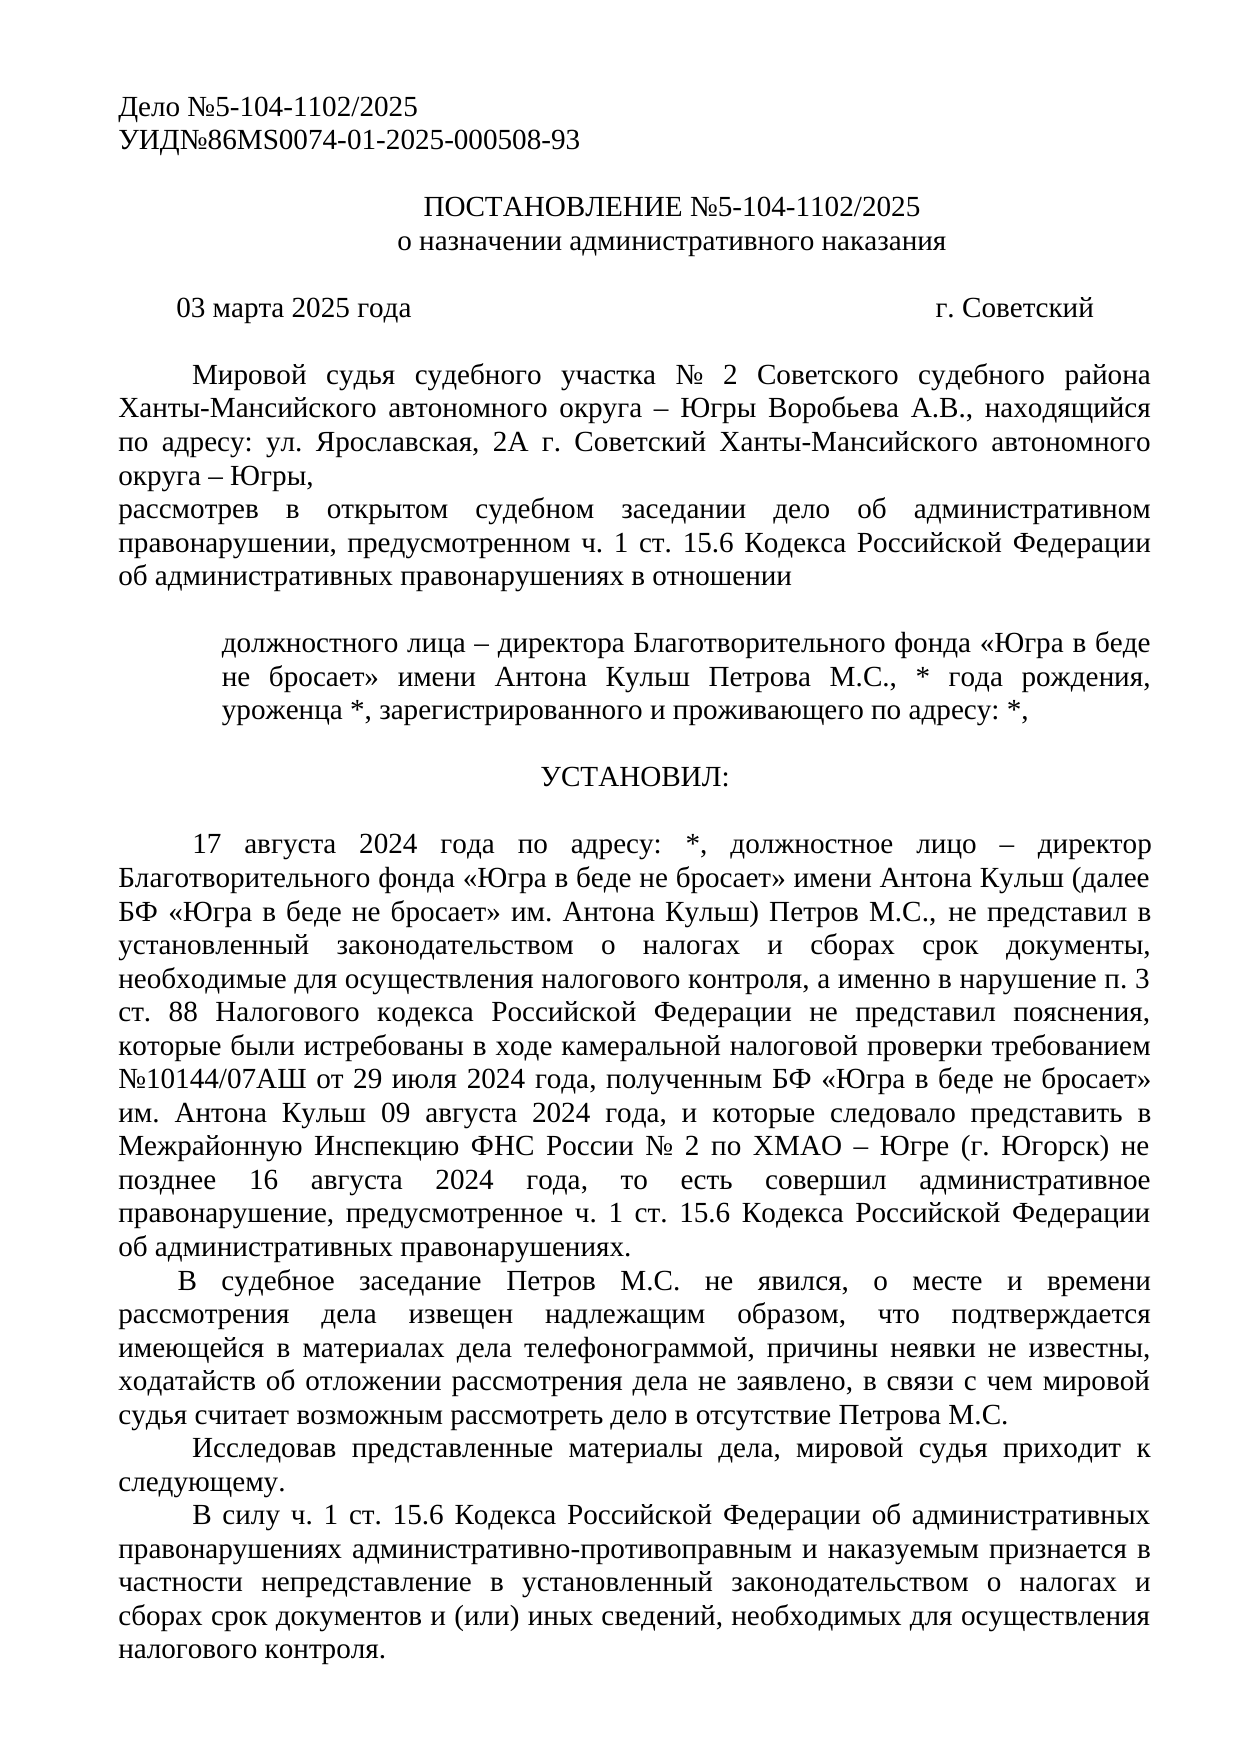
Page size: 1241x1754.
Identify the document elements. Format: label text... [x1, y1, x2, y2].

text УСТАНОВИЛ: [118, 759, 1152, 793]
text 03 марта 2025 года г. Советский [118, 290, 1152, 323]
text рассмотрев в открытом судебном заседании дело об административном правонарушении, предусмотренном ч. 1 ст. 15.6 Кодекса Российской Федерации об административных правонарушениях в отношении [118, 491, 1152, 592]
text Исследовав представленные материалы дела, мировой судья приходит к следующему. [118, 1430, 1152, 1497]
text В силу ч. 1 ст. 15.6 Кодекса Российской Федерации об административных правонарушениях административно-противоправным и наказуемым признается в частности непредставление в установленный законодательством о налогах и сборах срок документов и (или) иных сведений, необходимых для осуществления налогового контроля. [118, 1497, 1152, 1665]
text должностного лица – директора Благотворительного фонда «Югра в беде не бросает» имени Антона Кульш Петрова М.С., * года рождения, уроженца *, зарегистрированного и проживающего по адресу: *, [222, 625, 1152, 726]
text 17 августа 2024 года по адресу: *, должностное лицо – директор Благотворительного фонда «Югра в беде не бросает» имени Антона Кульш (далее БФ «Югра в беде не бросает» им. Антона Кульш) Петров М.С., не представил в установленный законодательством о налогах и сборах срок документы, необходимые для осуществления налогового контроля, а именно в нарушение п. 3 ст. 88 Налогового кодекса Российской Федерации не представил пояснения, которые были истребованы в ходе камеральной налоговой проверки требованием №10144/07АШ от 29 июля 2024 года, полученным БФ «Югра в беде не бросает» им. Антона Кульш 09 августа 2024 года, и которые следовало представить в Межрайонную Инспекцию ФНС России № 2 по ХМАО – Югре (г. Югорск) не позднее 16 августа 2024 года, то есть совершил административное правонарушение, предусмотренное ч. 1 ст. 15.6 Кодекса Российской Федерации об административных правонарушениях. [118, 827, 1152, 1263]
text В судебное заседание Петров М.С. не явился, о месте и времени рассмотрения дела извещен надлежащим образом, что подтверждается имеющейся в материалах дела телефонограммой, причины неявки не известны, ходатайств об отложении рассмотрения дела не заявлено, в связи с чем мировой судья считает возможным рассмотреть дело в отсутствие Петрова М.С. [118, 1263, 1152, 1430]
text Дело №5-104-1102/2025 [118, 89, 1152, 122]
text о назначении административного наказания [118, 223, 1152, 256]
text УИД№86MS0074-01-2025-000508-93 [118, 122, 1152, 156]
text Мировой судья судебного участка № 2 Советского судебного района Ханты-Мансийского автономного округа – Югры Воробьева А.В., находящийся по адресу: ул. Ярославская, 2А г. Советский Ханты-Мансийского автономного округа – Югры, [118, 357, 1152, 491]
text ПОСТАНОВЛЕНИЕ №5-104-1102/2025 [118, 189, 1152, 223]
